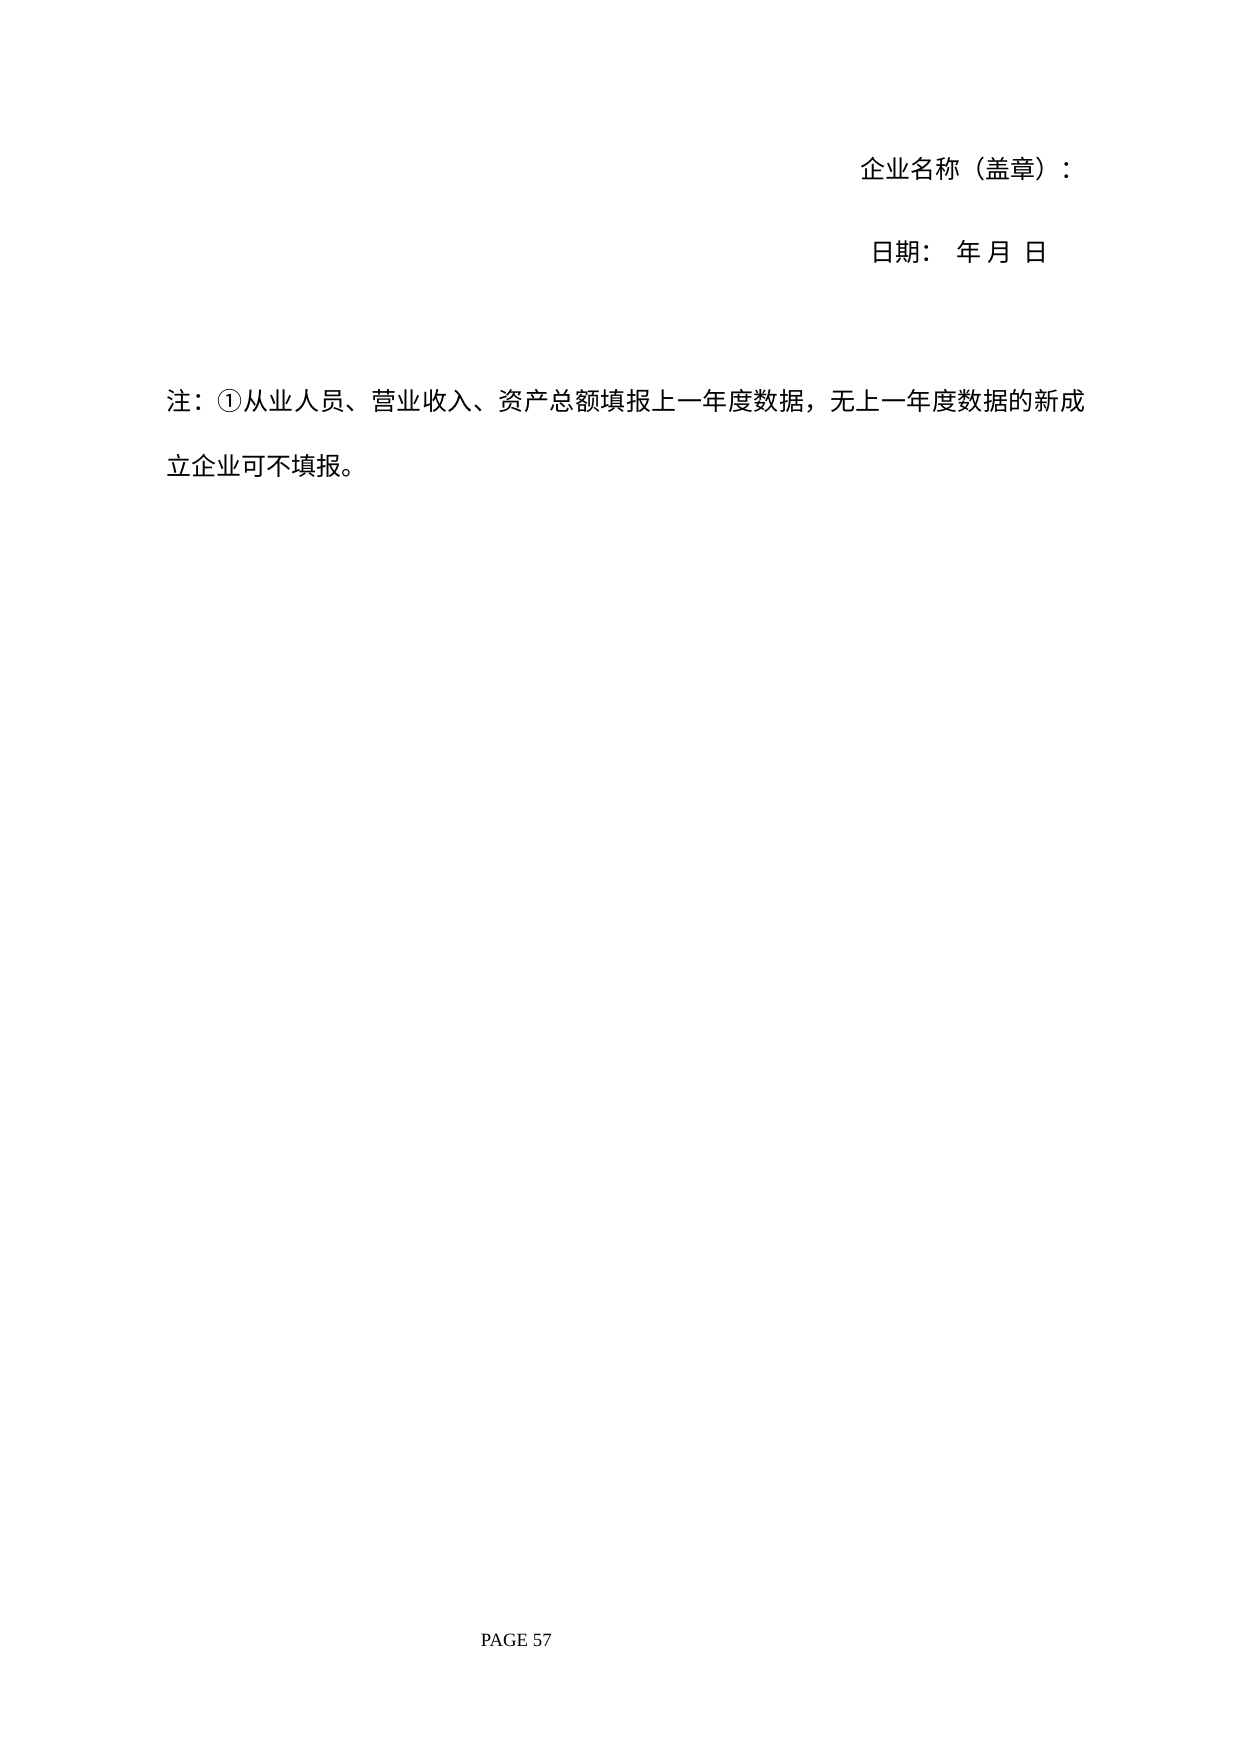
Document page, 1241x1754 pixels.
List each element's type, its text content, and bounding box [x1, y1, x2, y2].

text 注：①从业人员、营业收入、资产总额填报上一年度数据，无上一年度数据的新成立企业可不填报。 [167, 367, 1085, 497]
text 日期： 年 月 日 [610, 218, 1048, 283]
text 企业名称（盖章）： [167, 135, 1085, 200]
